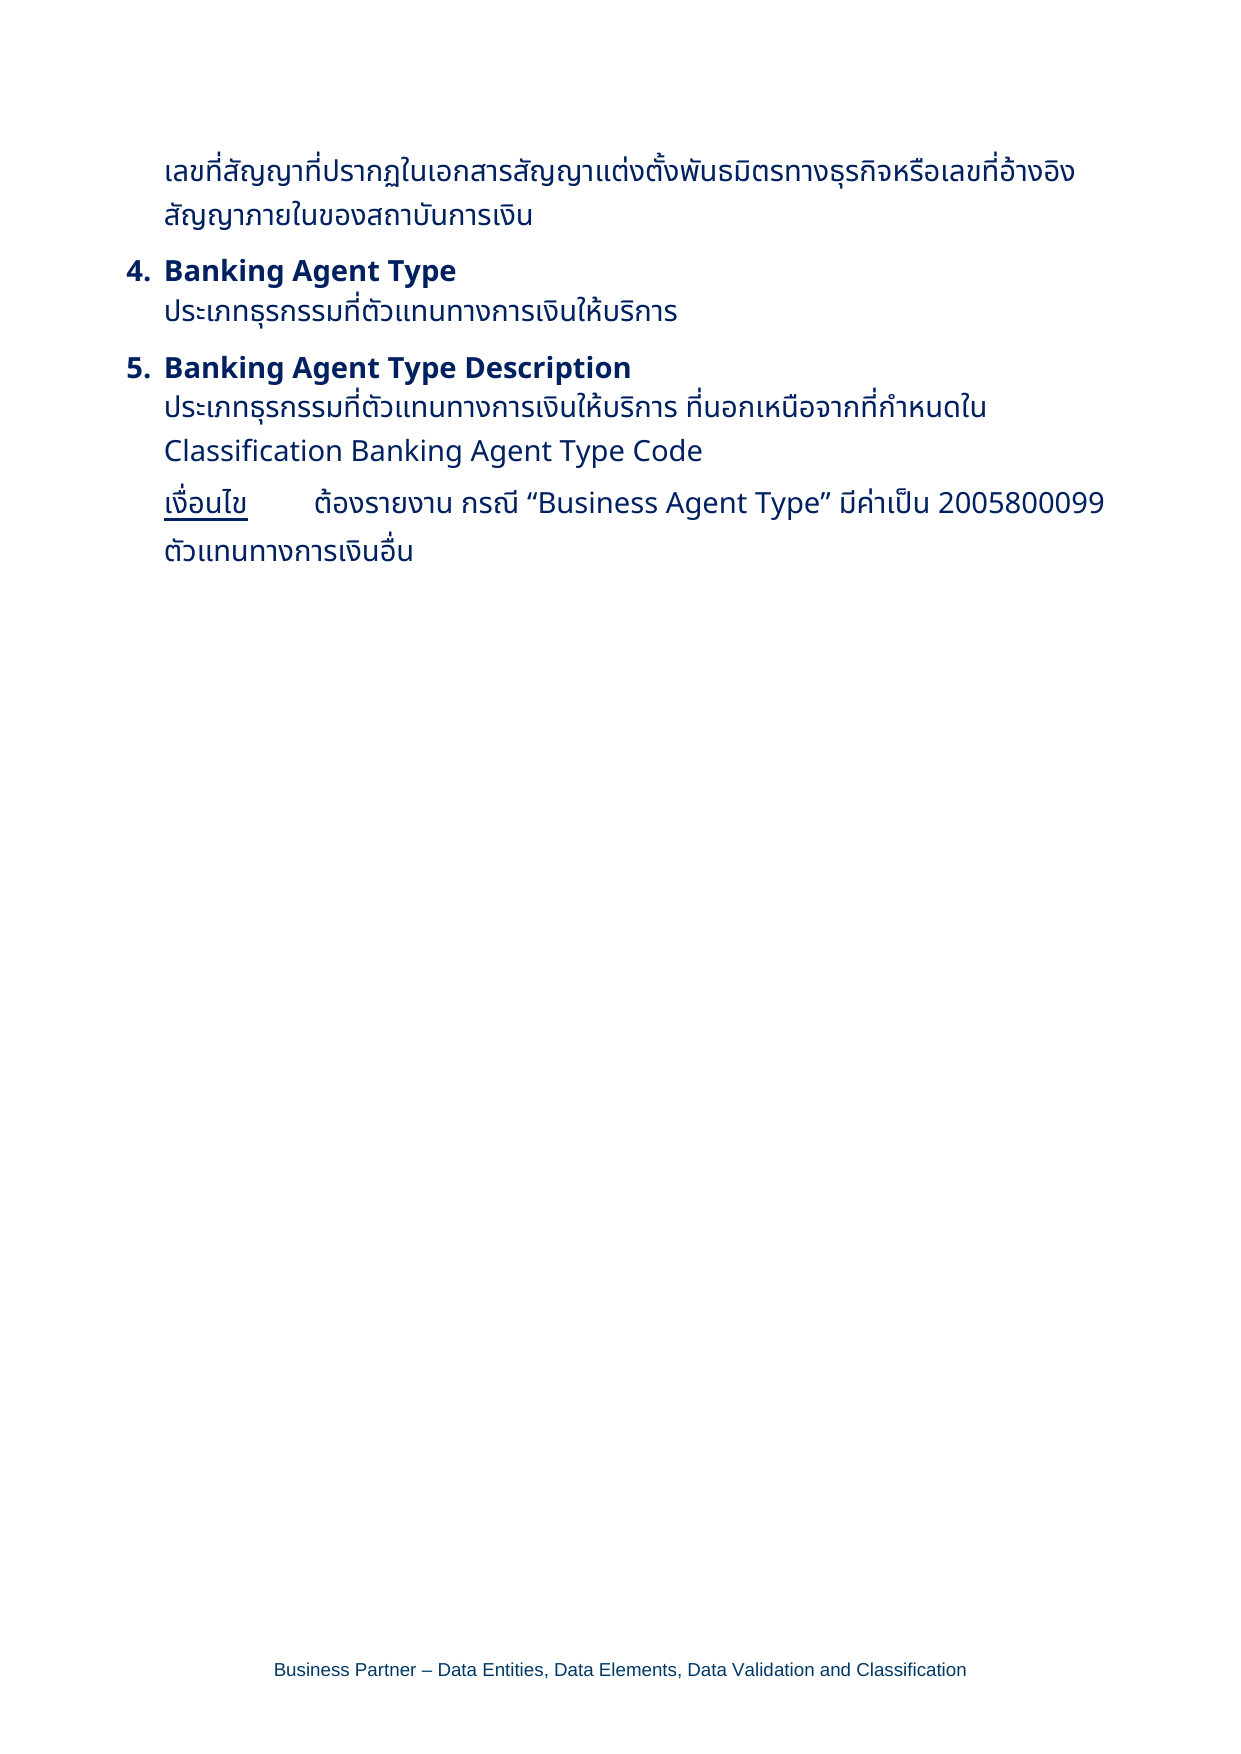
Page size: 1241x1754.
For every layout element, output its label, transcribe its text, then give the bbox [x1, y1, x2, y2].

list เลขที่สัญญาที่ปรากฏในเอกสารสัญญาแต่งตั้งพันธมิตรทางธุรกิจหรือเลขที่อ้างอิงสัญญาภายในของสถาบันการเงิน [164, 150, 1152, 238]
list ประเภทธุรกรรมที่ตัวแทนทางการเงินให้บริการ ที่นอกเหนือจากที่กำหนดใน Classification Banking Agent Type Code [164, 387, 1152, 470]
list Banking Agent Type Description [126, 347, 1152, 387]
list Banking Agent Type [126, 251, 1152, 290]
list เงื่อนไข ต้องรายงาน กรณี “Business Agent Type” มีค่าเป็น 2005800099 ตัวแทนทางการเงินอื่น [164, 483, 1152, 574]
list ประเภทธุรกรรมที่ตัวแทนทางการเงินให้บริการ [164, 290, 1152, 334]
